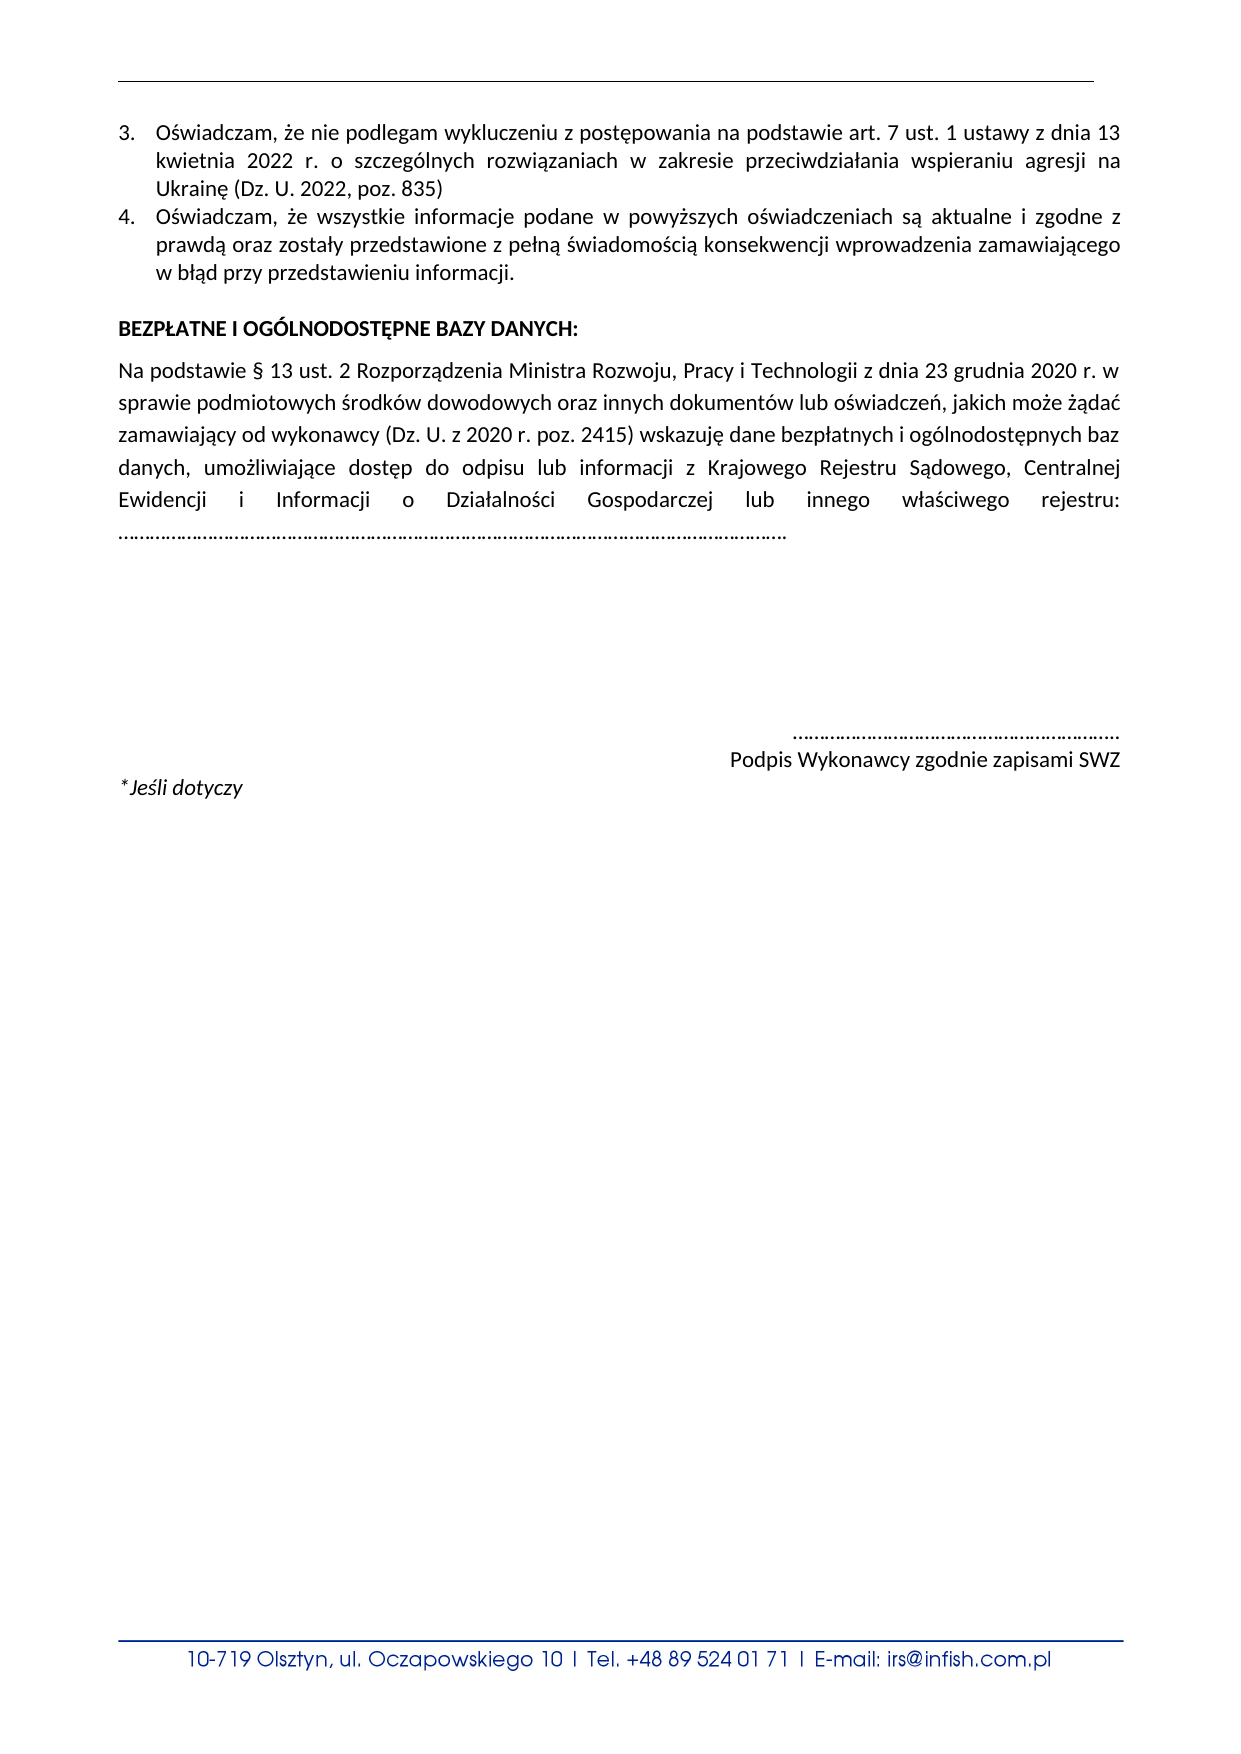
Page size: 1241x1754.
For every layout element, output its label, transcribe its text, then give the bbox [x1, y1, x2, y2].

text Na podstawie § 13 ust. 2 Rozporządzenia Ministra Rozwoju, Pracy i Technologii z dnia 23 grudnia 2020 r. w sprawie podmiotowych środków dowodowych oraz innych dokumentów lub oświadczeń, jakich może żądać zamawiający od wykonawcy (Dz. U. z 2020 r. poz. 2415) wskazuję dane bezpłatnych i ogólnodostępnych baz danych, umożliwiające dostęp do odpisu lub informacji z Krajowego Rejestru Sądowego, Centralnej Ewidencji i Informacji o Działalności Gospodarczej lub innego właściwego rejestru: ………………………………………………………………………………………………………………. [118, 356, 1122, 545]
text BEZPŁATNE I OGÓLNODOSTĘPNE BAZY DANYCH: [118, 314, 1122, 342]
list Oświadczam, że nie podlegam wykluczeniu z postępowania na podstawie art. 7 ust. 1 ustawy z dnia 13 kwietnia 2022 r. o szczególnych rozwiązaniach w zakresie przeciwdziałania wspieraniu agresji na Ukrainę (Dz. U. 2022, poz. 835) [118, 118, 1122, 202]
text Podpis Wykonawcy zgodnie zapisami SWZ [193, 746, 1122, 773]
text …………………………………………………….. [193, 717, 1122, 746]
text *Jeśli dotyczy [118, 773, 1122, 802]
list Oświadczam, że wszystkie informacje podane w powyższych oświadczeniach są aktualne i zgodne z prawdą oraz zostały przedstawione z pełną świadomością konsekwencji wprowadzenia zamawiającego w błąd przy przedstawieniu informacji. [118, 202, 1122, 286]
picture [118, 1640, 1124, 1671]
